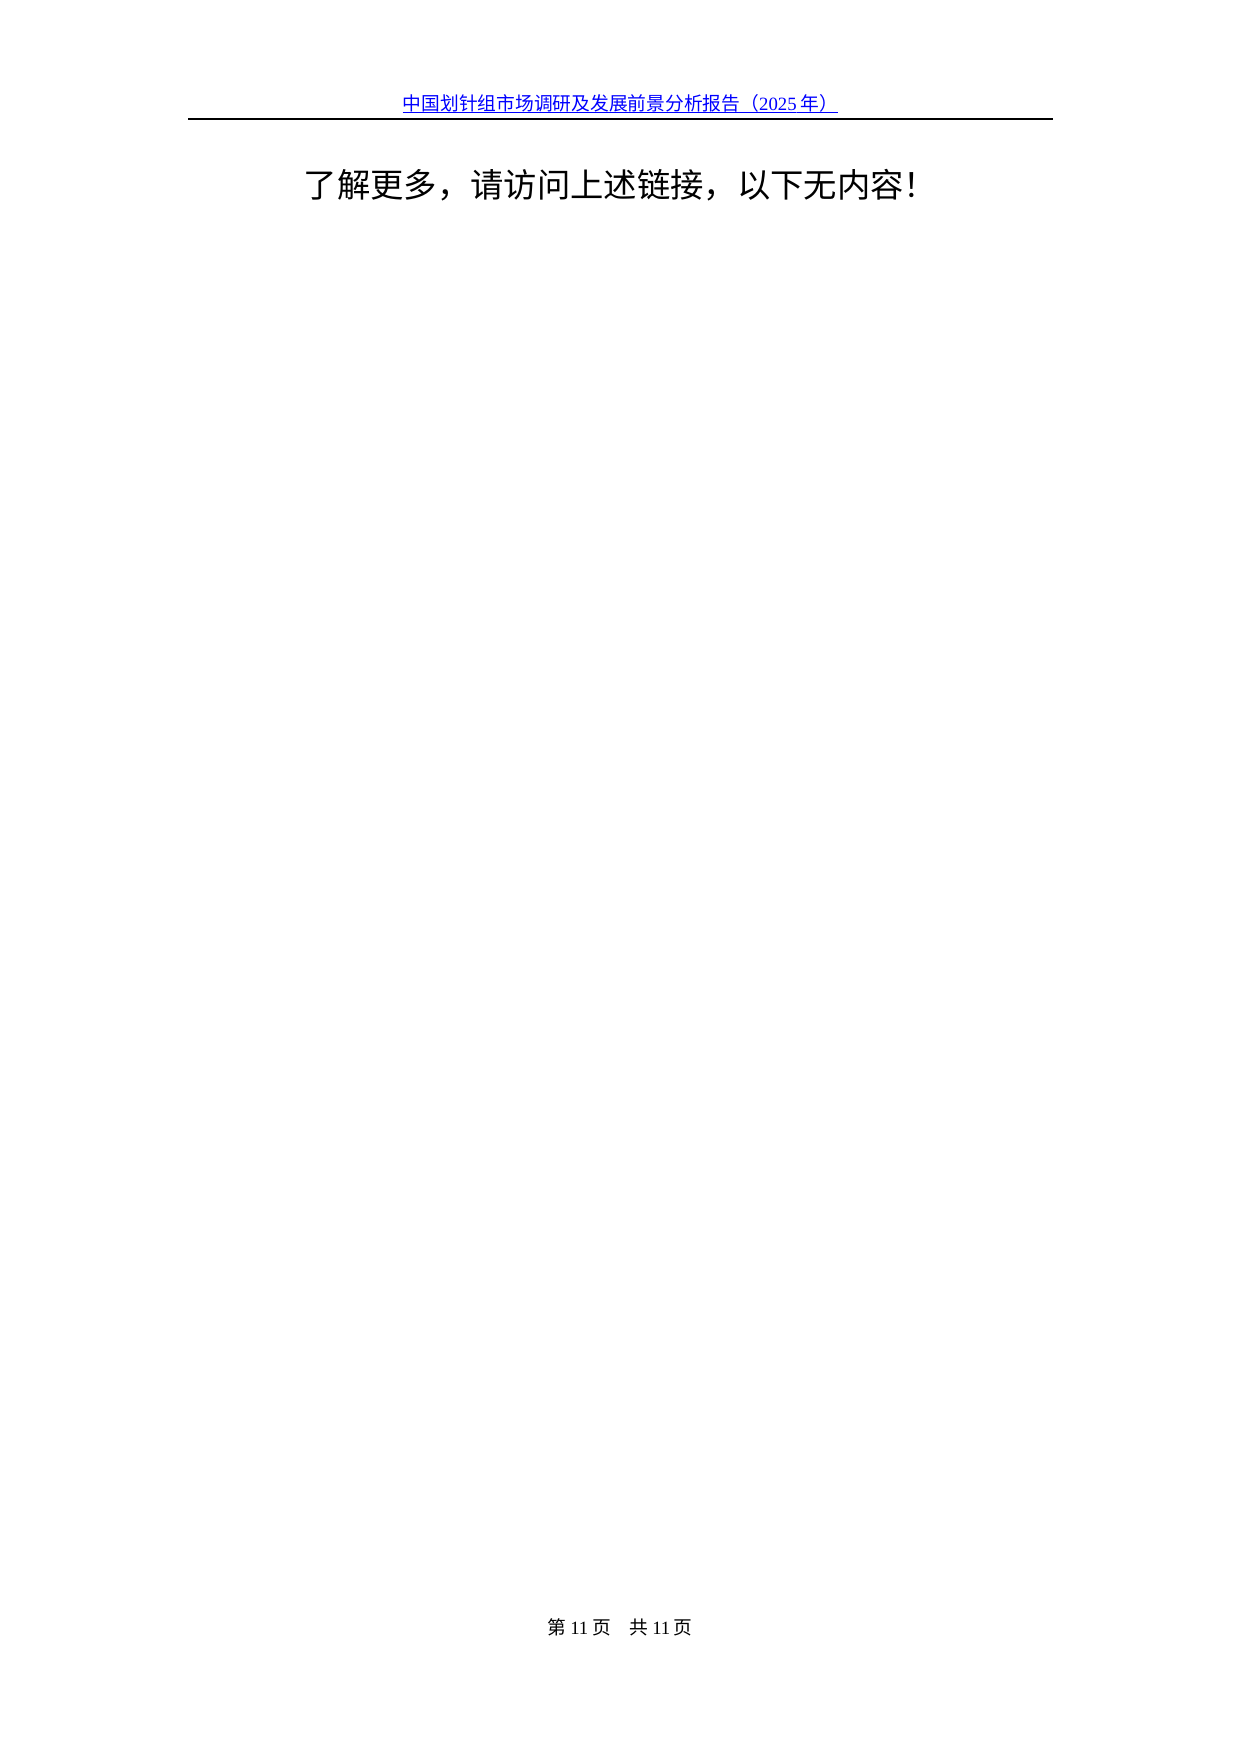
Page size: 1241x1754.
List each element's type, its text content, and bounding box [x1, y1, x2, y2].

title 了解更多，请访问上述链接，以下无内容！ [187, 150, 1053, 215]
